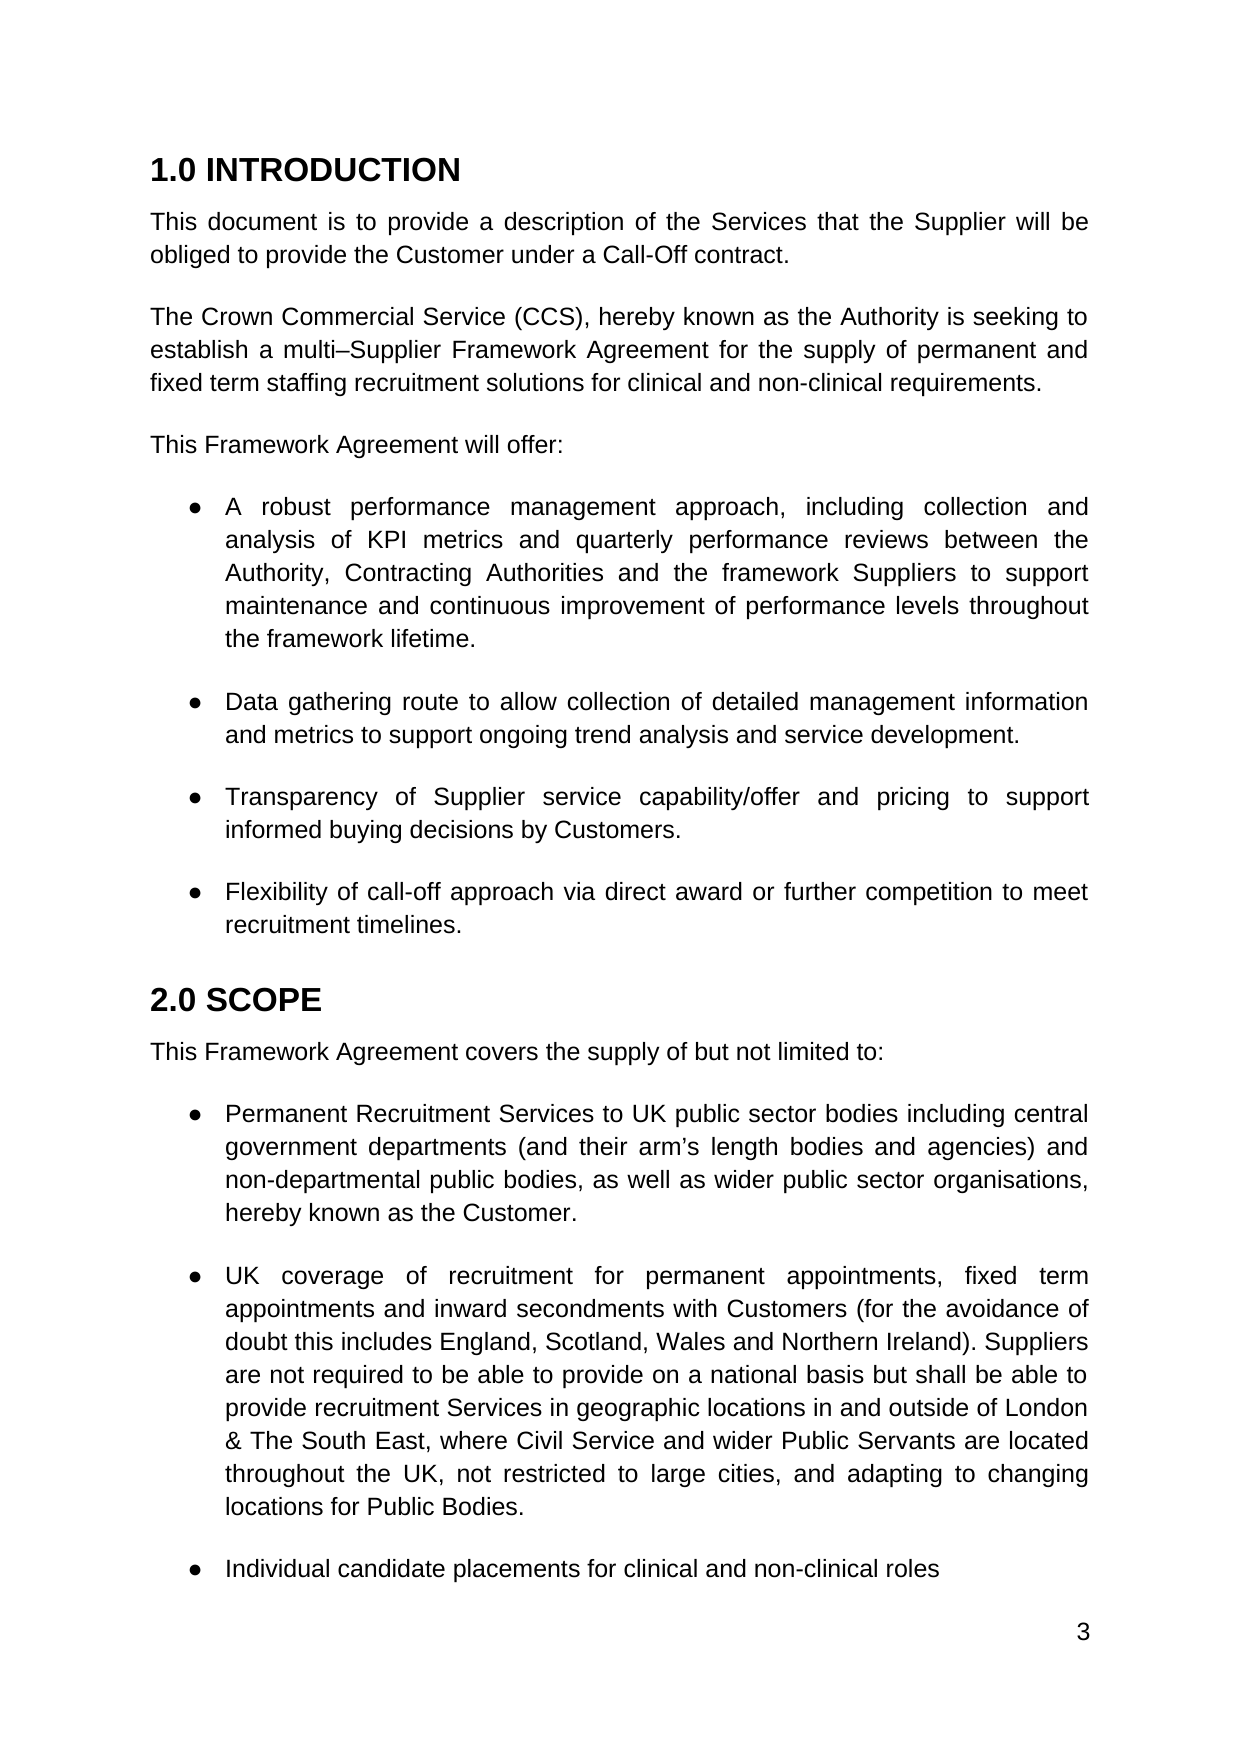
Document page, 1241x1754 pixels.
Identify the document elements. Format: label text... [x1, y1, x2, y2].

list Data gathering route to allow collection of detailed management information and metrics to support ongoing trend analysis and service development. [187, 687, 1090, 748]
list Flexibility of call-off approach via direct award or further competition to meet recruitment timelines. [187, 877, 1090, 939]
list Individual candidate placements for clinical and non-clinical roles [187, 1554, 1090, 1583]
text This Framework Agreement covers the supply of but not limited to: [150, 1037, 1090, 1066]
text This document is to provide a description of the Services that the Supplier will be obliged to provide the Customer under a Call-Off contract. [150, 207, 1090, 268]
subtitle 1.0 INTRODUCTION [150, 150, 1090, 188]
text The Crown Commercial Service (CCS), hereby known as the Authority is seeking to establish a multi–Supplier Framework Agreement for the supply of permanent and fixed term staffing recruitment solutions for clinical and non-clinical requirements. [150, 302, 1090, 397]
list UK coverage of recruitment for permanent appointments, fixed term appointments and inward secondments with Customers (for the avoidance of doubt this includes England, Scotland, Wales and Northern Ireland). Suppliers are not required to be able to provide on a national basis but shall be able to provide recruitment Services in geographic locations in and outside of London & The South East, where Civil Service and wider Public Servants are located throughout the UK, not restricted to large cities, and adapting to changing locations for Public Bodies. [187, 1261, 1090, 1521]
list Permanent Recruitment Services to UK public sector bodies including central government departments (and their arm’s length bodies and agencies) and non-departmental public bodies, as well as wider public sector organisations, hereby known as the Customer. [187, 1099, 1090, 1227]
subtitle 2.0 SCOPE [150, 981, 1090, 1019]
list A robust performance management approach, including collection and analysis of KPI metrics and quarterly performance reviews between the Authority, Contracting Authorities and the framework Suppliers to support maintenance and continuous improvement of performance levels throughout the framework lifetime. [187, 492, 1090, 653]
list Transparency of Supplier service capability/offer and pricing to support informed buying decisions by Customers. [187, 782, 1090, 843]
text This Framework Agreement will offer: [150, 430, 1090, 459]
